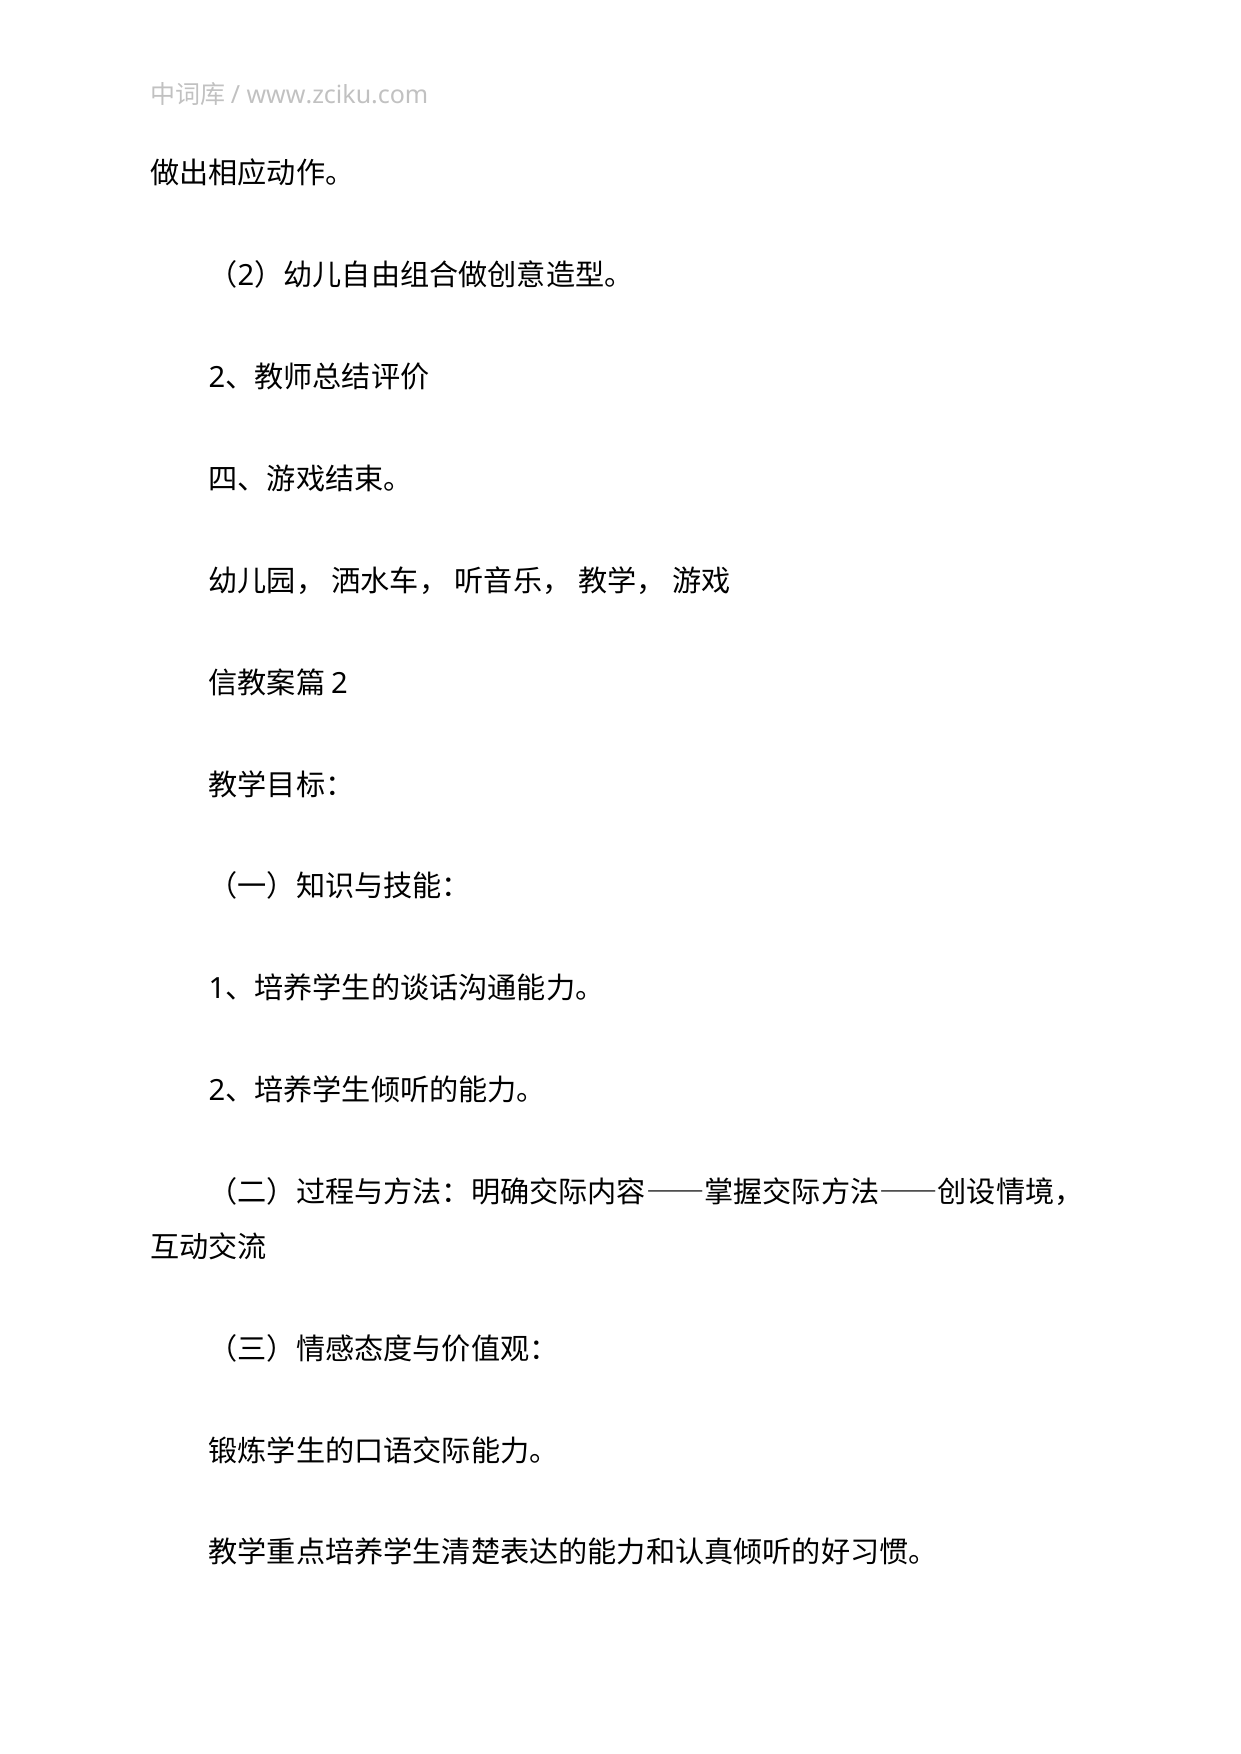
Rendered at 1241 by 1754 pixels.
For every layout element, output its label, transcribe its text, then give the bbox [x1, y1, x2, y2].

text （三）情感态度与价值观： [150, 1325, 1090, 1368]
text （2）幼儿自由组合做创意造型。 [150, 252, 1090, 294]
text 教学目标： [150, 761, 1090, 803]
text 1、培养学生的谈话沟通能力。 [150, 965, 1090, 1007]
text 2、教师总结评价 [150, 354, 1090, 396]
text （二）过程与方法：明确交际内容——掌握交际方法——创设情境，互动交流 [150, 1169, 1090, 1266]
text 四、游戏结束。 [150, 456, 1090, 498]
text 2、培养学生倾听的能力。 [150, 1067, 1090, 1109]
text （一）知识与技能： [150, 863, 1090, 905]
text 信教案篇2 [150, 659, 1090, 702]
text 教学重点培养学生清楚表达的能力和认真倾听的好习惯。 [150, 1529, 1090, 1571]
text 幼儿园， 洒水车， 听音乐， 教学， 游戏 [150, 557, 1090, 600]
text 锻炼学生的口语交际能力。 [150, 1427, 1090, 1469]
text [150, 150, 1090, 192]
